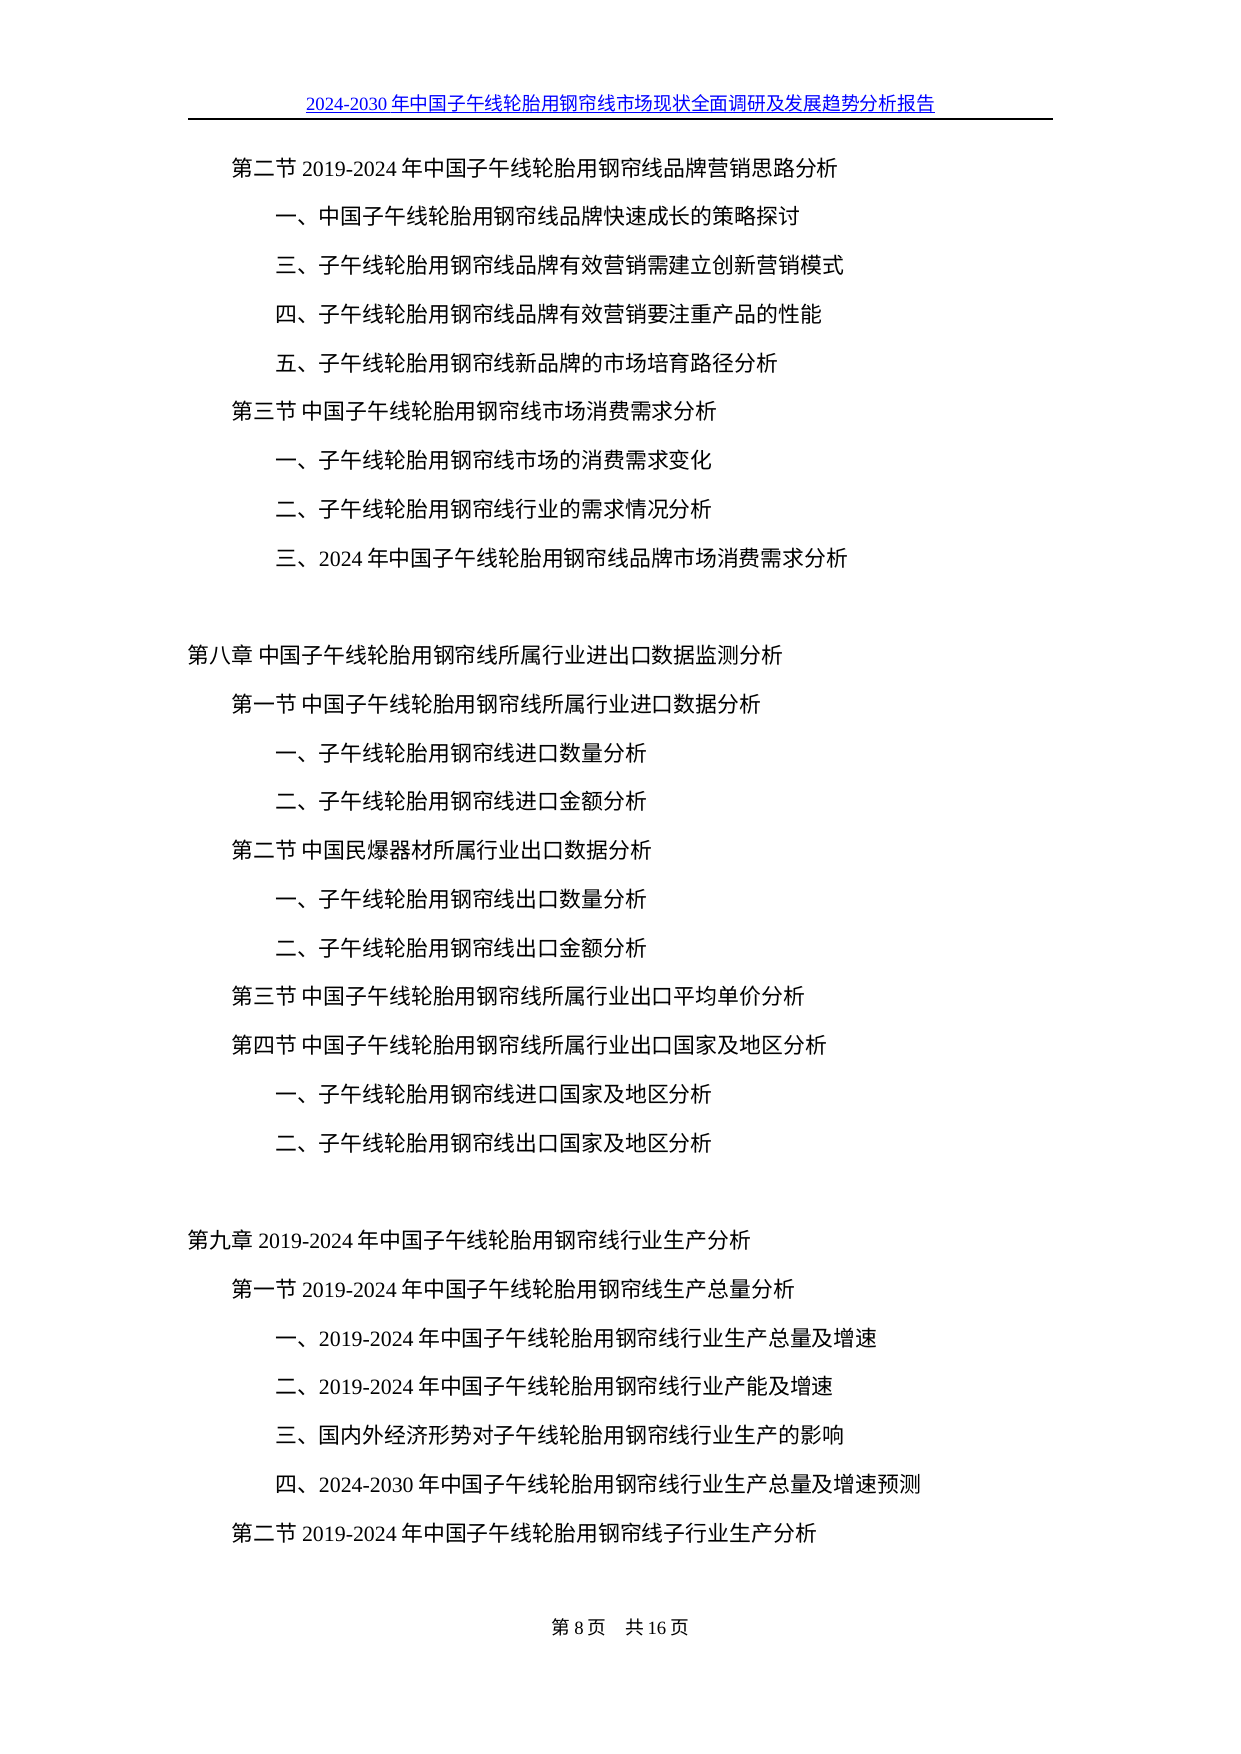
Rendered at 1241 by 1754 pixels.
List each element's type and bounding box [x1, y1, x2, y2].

text [187, 150, 1053, 1548]
